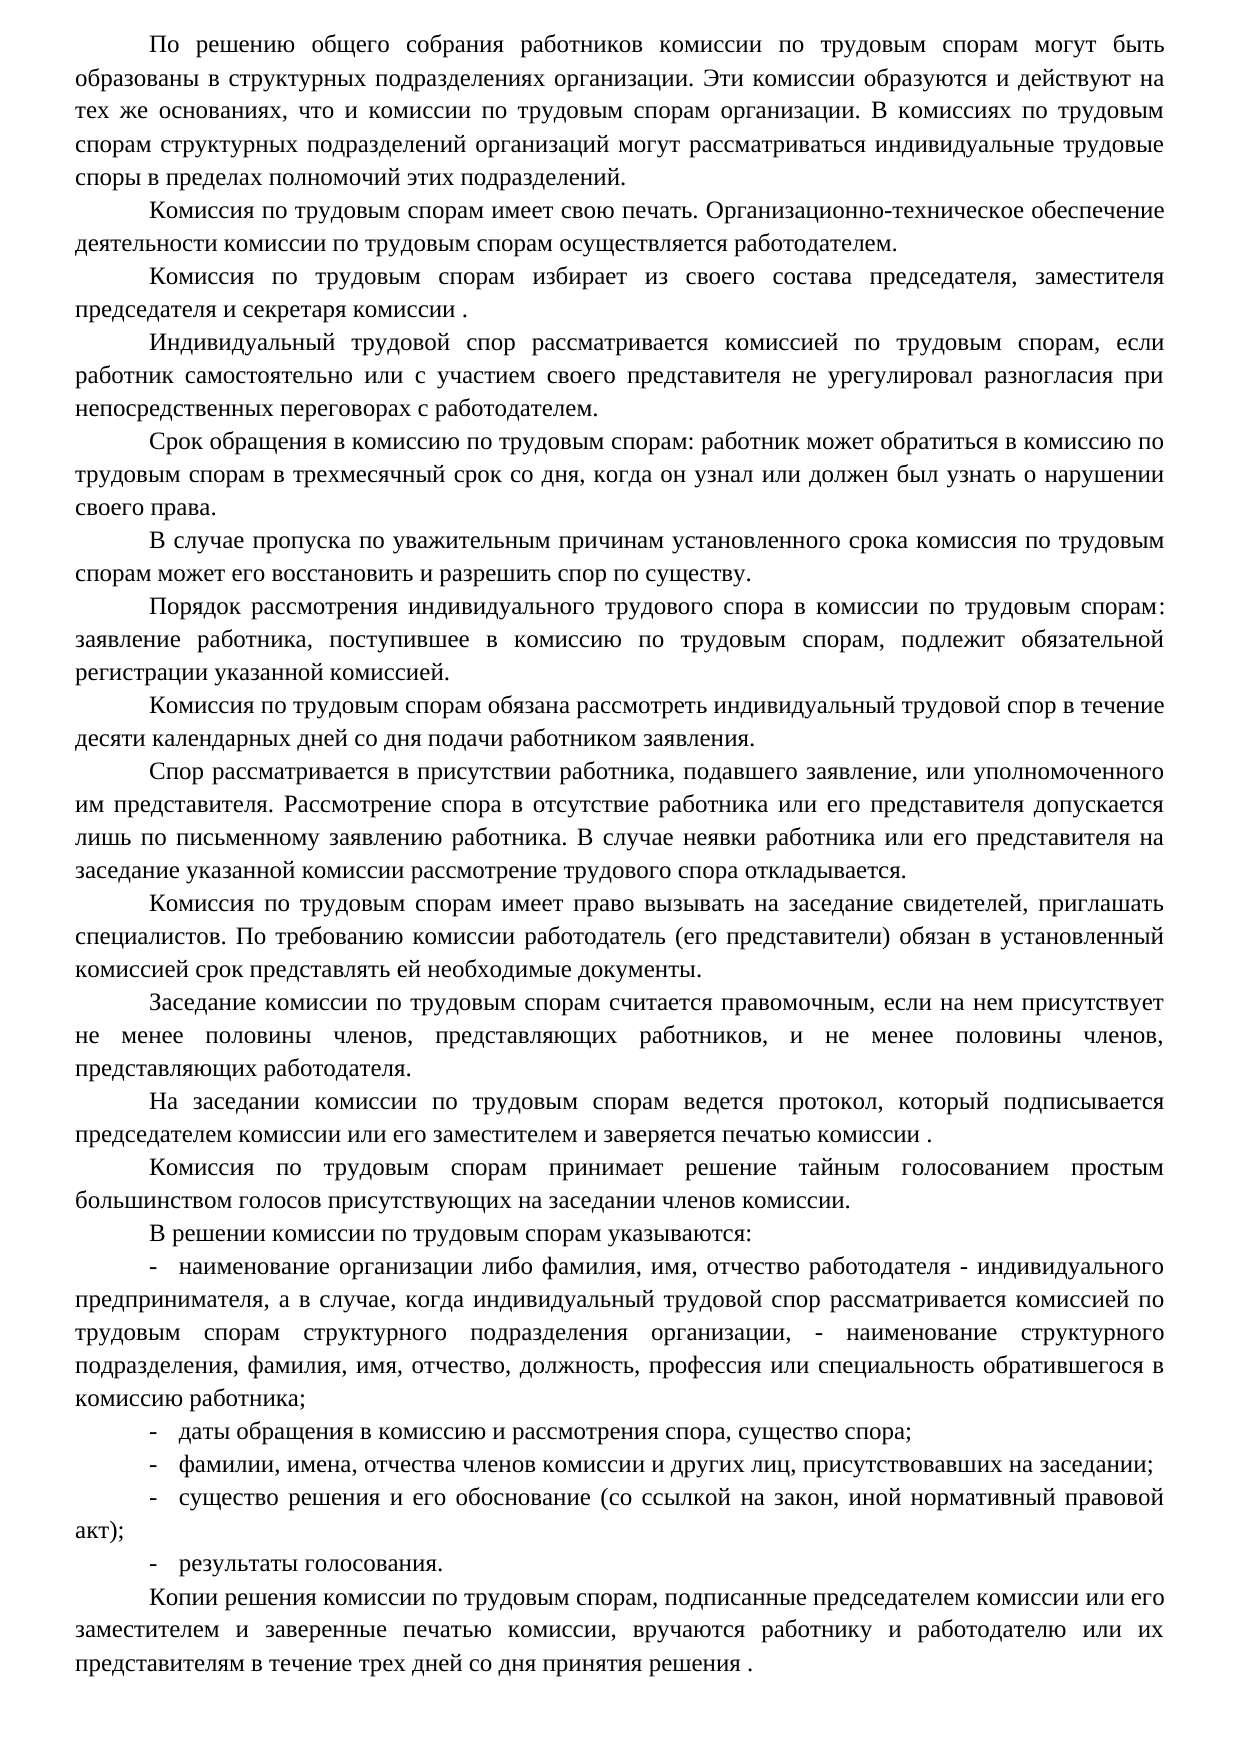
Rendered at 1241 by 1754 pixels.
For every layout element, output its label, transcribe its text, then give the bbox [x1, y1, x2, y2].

text В случае пропуска по уважительным причинам установленного срока комиссия по трудовым спорам может его восстановить и разрешить спор по существу. [75, 525, 1165, 587]
list результаты голосования. [75, 1548, 1165, 1577]
list существо решения и его обоснование (со ссылкой на закон, иной нормативный правовой акт); [75, 1482, 1165, 1544]
text Копии решения комиссии по трудовым спорам, подписанные председателем комиссии или его заместителем и заверенные печатью комиссии, вручаются работнику и работодателю или их представителям в течение трех дней со дня принятия решения . [75, 1582, 1165, 1676]
list даты обращения в комиссию и рассмотрения спора, существо спора; [75, 1416, 1165, 1445]
text Срок обращения в комиссию по трудовым спорам: работник может обратиться в комиссию по трудовым спорам в трехмесячный срок со дня, когда он узнал или должен был узнать о нарушении своего права. [75, 426, 1165, 521]
text Комиссия по трудовым спорам имеет свою печать. Организационно-техническое обеспечение деятельности комиссии по трудовым спорам осуществляется работодателем. [75, 195, 1165, 256]
text По решению общего собрания работников комиссии по трудовым спорам могут быть образованы в структурных подразделениях организации. Эти комиссии образуются и действуют на тех же основаниях, что и комиссии по трудовым спорам организации. В комиссиях по трудовым спорам структурных подразделений организаций могут рассматриваться индивидуальные трудовые споры в пределах полномочий этих подразделений. [75, 29, 1165, 190]
text На заседании комиссии по трудовым спорам ведется протокол, который подписывается председателем комиссии или его заместителем и заверяется печатью комиссии . [75, 1086, 1165, 1148]
text Комиссия по трудовым спорам имеет право вызывать на заседание свидетелей, приглашать специалистов. По требованию комиссии работодатель (его представители) обязан в установленный комиссией срок представлять ей необходимые документы. [75, 888, 1165, 983]
text Индивидуальный трудовой спор рассматривается комиссией по трудовым спорам, если работник самостоятельно или с участием своего представителя не урегулировал разногласия при непосредственных переговорах с работодателем. [75, 327, 1165, 422]
list наименование организации либо фамилия, имя, отчество работодателя - индивидуального предпринимателя, а в случае, когда индивидуальный трудовой спор рассматривается комиссией по трудовым спорам структурного подразделения организации, - наименование структурного подразделения, фамилия, имя, отчество, должность, профессия или специальность обратившегося в комиссию работника; [75, 1251, 1165, 1412]
text В решении комиссии по трудовым спорам указываются: [75, 1218, 1165, 1247]
text Комиссия по трудовым спорам принимает решение тайным голосованием простым большинством голосов присутствующих на заседании членов комиссии. [75, 1152, 1165, 1214]
text Комиссия по трудовым спорам избирает из своего состава председателя, заместителя председателя и секретаря комиссии . [75, 261, 1165, 322]
text Спор рассматривается в присутствии работника, подавшего заявление, или уполномоченного им представителя. Рассмотрение спора в отсутствие работника или его представителя допускается лишь по письменному заявлению работника. В случае неявки работника или его представителя на заседание указанной комиссии рассмотрение трудового спора откладывается. [75, 756, 1165, 884]
text Заседание комиссии по трудовым спорам считается правомочным, если на нем присутствует не менее половины членов, представляющих работников, и не менее половины членов, представляющих работодателя. [75, 987, 1165, 1082]
text Порядок рассмотрения индивидуального трудового спора в комиссии по трудовым спорам: заявление работника, поступившее в комиссию по трудовым спорам, подлежит обязательной регистрации указанной комиссией. [75, 591, 1165, 686]
text Комиссия по трудовым спорам обязана рассмотреть индивидуальный трудовой спор в течение десяти календарных дней со дня подачи работником заявления. [75, 690, 1165, 752]
list фамилии, имена, отчества членов комиссии и других лиц, присутствовавших на заседании; [75, 1449, 1165, 1478]
